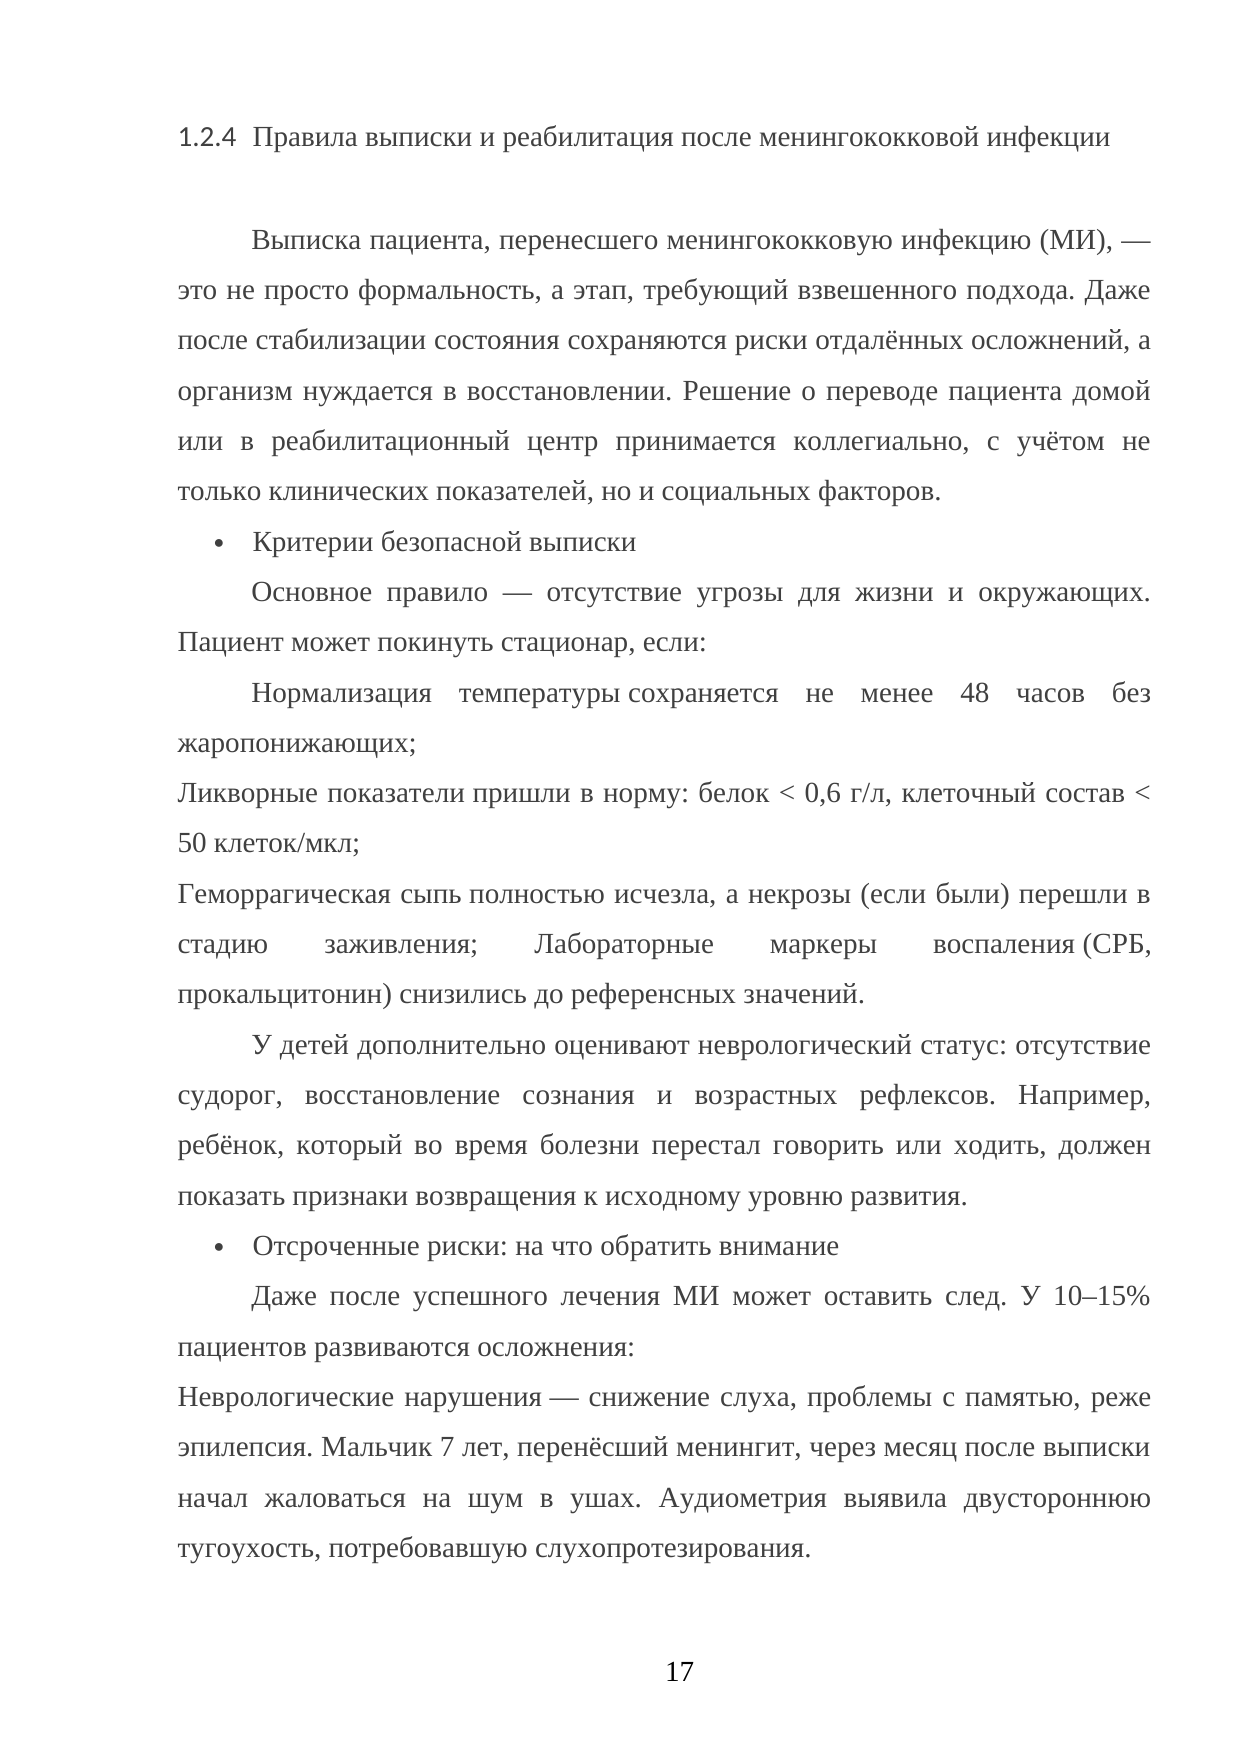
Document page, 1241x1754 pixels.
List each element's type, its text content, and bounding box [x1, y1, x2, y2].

list Правила выписки и реабилитация после менингококковой инфекции [177, 118, 1152, 154]
subtitle Отсроченные риски: на что обратить внимание [215, 1228, 1152, 1262]
text Ликворные показатели пришли в норму: белок < 0,6 г/л, клеточный состав < 50 клеток/мкл; [177, 775, 1152, 859]
text Геморрагическая сыпь полностью исчезла, а некрозы (если были) перешли в стадию заживления; Лабораторные маркеры воспаления (СРБ, прокальцитонин) снизились до референсных значений. [177, 876, 1152, 1010]
text Даже после успешного лечения МИ может оставить след. У 10–15% пациентов развиваются осложнения: [177, 1278, 1152, 1362]
text Неврологические нарушения — снижение слуха, проблемы с памятью, реже эпилепсия. Мальчик 7 лет, перенёсший менингит, через месяц после выписки начал жаловаться на шум в ушах. Аудиометрия выявила двустороннюю тугоухость, потребовавшую слухопротезирования. [177, 1379, 1152, 1563]
text Нормализация температуры сохраняется не менее 48 часов без жаропонижающих; [177, 675, 1152, 758]
subtitle Критерии безопасной выписки [215, 524, 1152, 557]
text Выписка пациента, перенесшего менингококковую инфекцию (МИ), — это не просто формальность, а этап, требующий взвешенного подхода. Даже после стабилизации состояния сохраняются риски отдалённых осложнений, а организм нуждается в восстановлении. Решение о переводе пациента домой или в реабилитационный центр принимается коллегиально, с учётом не только клинических показателей, но и социальных факторов. [177, 222, 1152, 507]
text У детей дополнительно оценивают неврологический статус: отсутствие судорог, восстановление сознания и возрастных рефлексов. Например, ребёнок, который во время болезни перестал говорить или ходить, должен показать признаки возвращения к исходному уровню развития. [177, 1027, 1152, 1211]
text Основное правило — отсутствие угрозы для жизни и окружающих. Пациент может покинуть стационар, если: [177, 574, 1152, 658]
